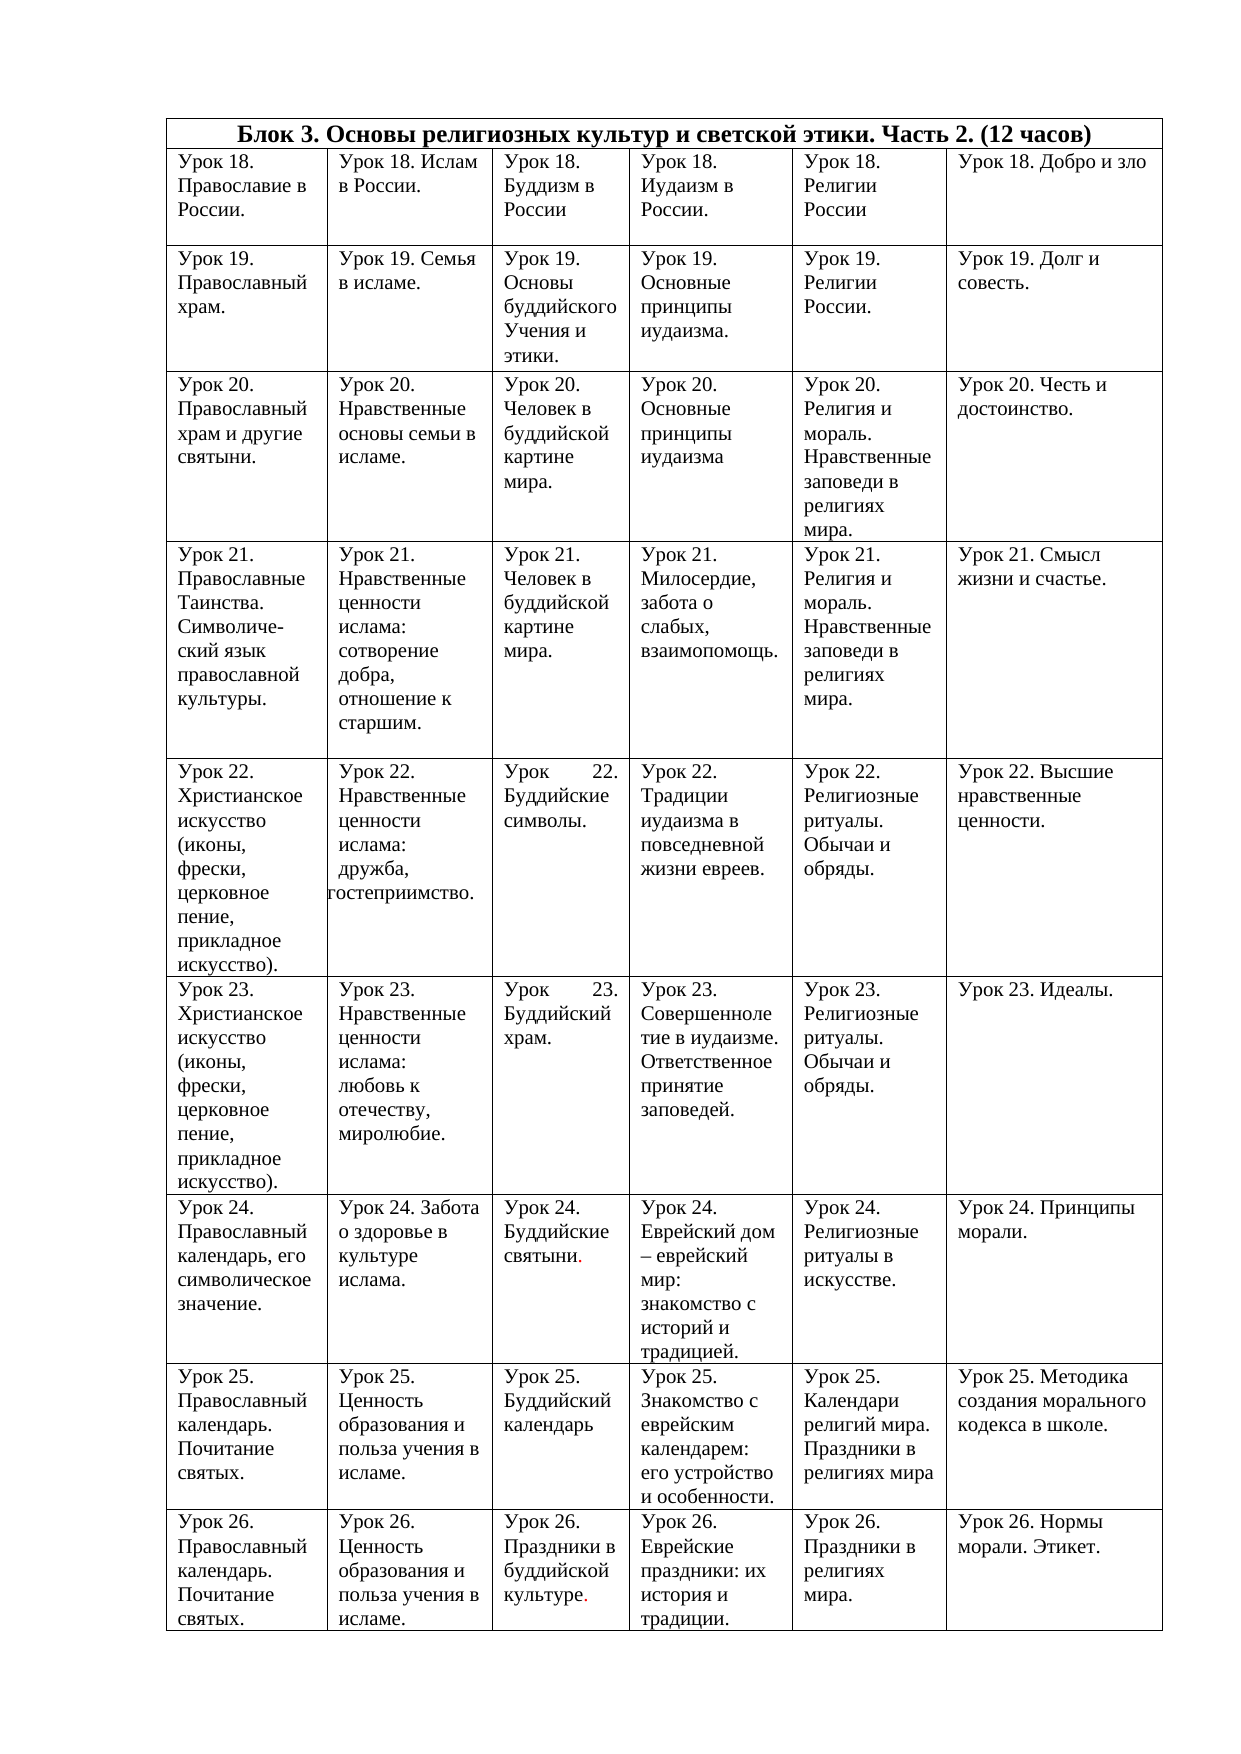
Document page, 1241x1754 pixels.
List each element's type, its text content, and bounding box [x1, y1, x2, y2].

table_cell Урок 22. Буддийские символы. [493, 759, 629, 976]
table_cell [947, 1510, 1162, 1630]
table_cell Урок 21. Православные Таинства. Символиче-ский язык православной культуры. [167, 542, 327, 758]
table_cell Урок 19. Православный храм. [167, 246, 327, 371]
table_cell Урок 19. Основы буддийского Учения и этики. [493, 246, 629, 371]
table_cell Урок 20. Человек в буддийской картине мира. [493, 372, 629, 541]
table_cell Урок 23. Религиозные ритуалы. Обычаи и обряды. [793, 977, 946, 1193]
table_cell Урок 21. Религия и мораль. Нравственные заповеди в религиях мира. [793, 542, 946, 758]
table_cell Урок 18. Ислам в России. [328, 149, 492, 245]
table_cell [793, 1510, 946, 1630]
table_cell Урок 19. Семья в исламе. [328, 246, 492, 371]
table_cell Урок 23. Нравственные ценности ислама: любовь к отечеству, миролюбие. [328, 977, 492, 1193]
table_cell Урок 18. Добро и зло [947, 149, 1162, 245]
table_cell Урок 20. Основные принципы иудаизма [630, 372, 792, 541]
table_cell Урок 24. Забота о здоровье в культуре ислама. [328, 1195, 492, 1363]
table_cell Урок 23. Христианское искусство (иконы, фрески, церковное пение, прикладное искусство). [167, 977, 327, 1193]
table_cell Урок 18. Религии России [793, 149, 946, 245]
table_cell Урок 18. Буддизм в России [493, 149, 629, 245]
table_cell Урок 21. Смысл жизни и счастье. [947, 542, 1162, 758]
table_cell Урок 22. Традиции иудаизма в повседневной жизни евреев. [630, 759, 792, 976]
table_cell Урок 24. Религиозные ритуалы в искусстве. [793, 1195, 946, 1363]
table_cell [493, 1510, 629, 1630]
table_cell Урок 25. Буддийский календарь [493, 1364, 629, 1508]
table_cell Урок 25. Ценность образования и польза учения в исламе. [328, 1364, 492, 1508]
table_cell Урок 23. Буддийский храм. [493, 977, 629, 1193]
table_cell Урок 20. Нравственные основы семьи в исламе. [328, 372, 492, 541]
table_cell Урок 24. Буддийские святыни. [493, 1195, 629, 1363]
table_cell Урок 24. Принципы морали. [947, 1195, 1162, 1363]
table_cell Урок 22. Высшие нравственные ценности. [947, 759, 1162, 976]
table_cell Урок 20. Честь и достоинство. [947, 372, 1162, 541]
table_cell Урок 21. Нравственные ценности ислама: сотворение добра, отношение к старшим. [328, 542, 492, 758]
table_cell Урок 19. Долг и совесть. [947, 246, 1162, 371]
table_cell Урок 24. Еврейский дом – еврейский мир: знакомство с историй и традицией. [630, 1195, 792, 1363]
table_cell Урок 22. Религиозные ритуалы. Обычаи и обряды. [793, 759, 946, 976]
table_cell Урок 21. Человек в буддийской картине мира. [493, 542, 629, 758]
table_cell Урок 18. Православие в России. [167, 149, 327, 245]
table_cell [630, 1510, 792, 1630]
table_cell Урок 20. Православный храм и другие святыни. [167, 372, 327, 541]
table_cell Урок 25. Православный календарь. Почитание святых. [167, 1364, 327, 1508]
table_cell Урок 25. Календари религий мира. Праздники в религиях мира [793, 1364, 946, 1508]
table_cell Урок 23. Совершеннолетие в иудаизме. Ответственное принятие заповедей. [630, 977, 792, 1193]
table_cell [167, 1510, 327, 1630]
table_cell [328, 1510, 492, 1630]
table_cell Урок 19. Основные принципы иудаизма. [630, 246, 792, 371]
table_cell Урок 24. Православный календарь, его символическое значение. [167, 1195, 327, 1363]
table_cell Урок 25. Знакомство с еврейским календарем: его устройство и особенности. [630, 1364, 792, 1508]
table_cell Блок 3. Основы религиозных культур и светской этики. Часть 2. (12 часов) [167, 119, 1162, 148]
table_cell Урок 22. Христианское искусство (иконы, фрески, церковное пение, прикладное искусство). [167, 759, 327, 976]
table_cell Урок 18. Иудаизм в России. [630, 149, 792, 245]
table_cell Урок 20. Религия и мораль. Нравственные заповеди в религиях мира. [793, 372, 946, 541]
table_cell Урок 19. Религии России. [793, 246, 946, 371]
table_cell Урок 22. Нравственные ценности ислама: дружба, гостеприимство. [328, 759, 492, 976]
table_cell Урок 23. Идеалы. [947, 977, 1162, 1193]
table_cell Урок 21. Милосердие, забота о слабых, взаимопомощь. [630, 542, 792, 758]
table_cell Урок 25. Методика создания морального кодекса в школе. [947, 1364, 1162, 1508]
